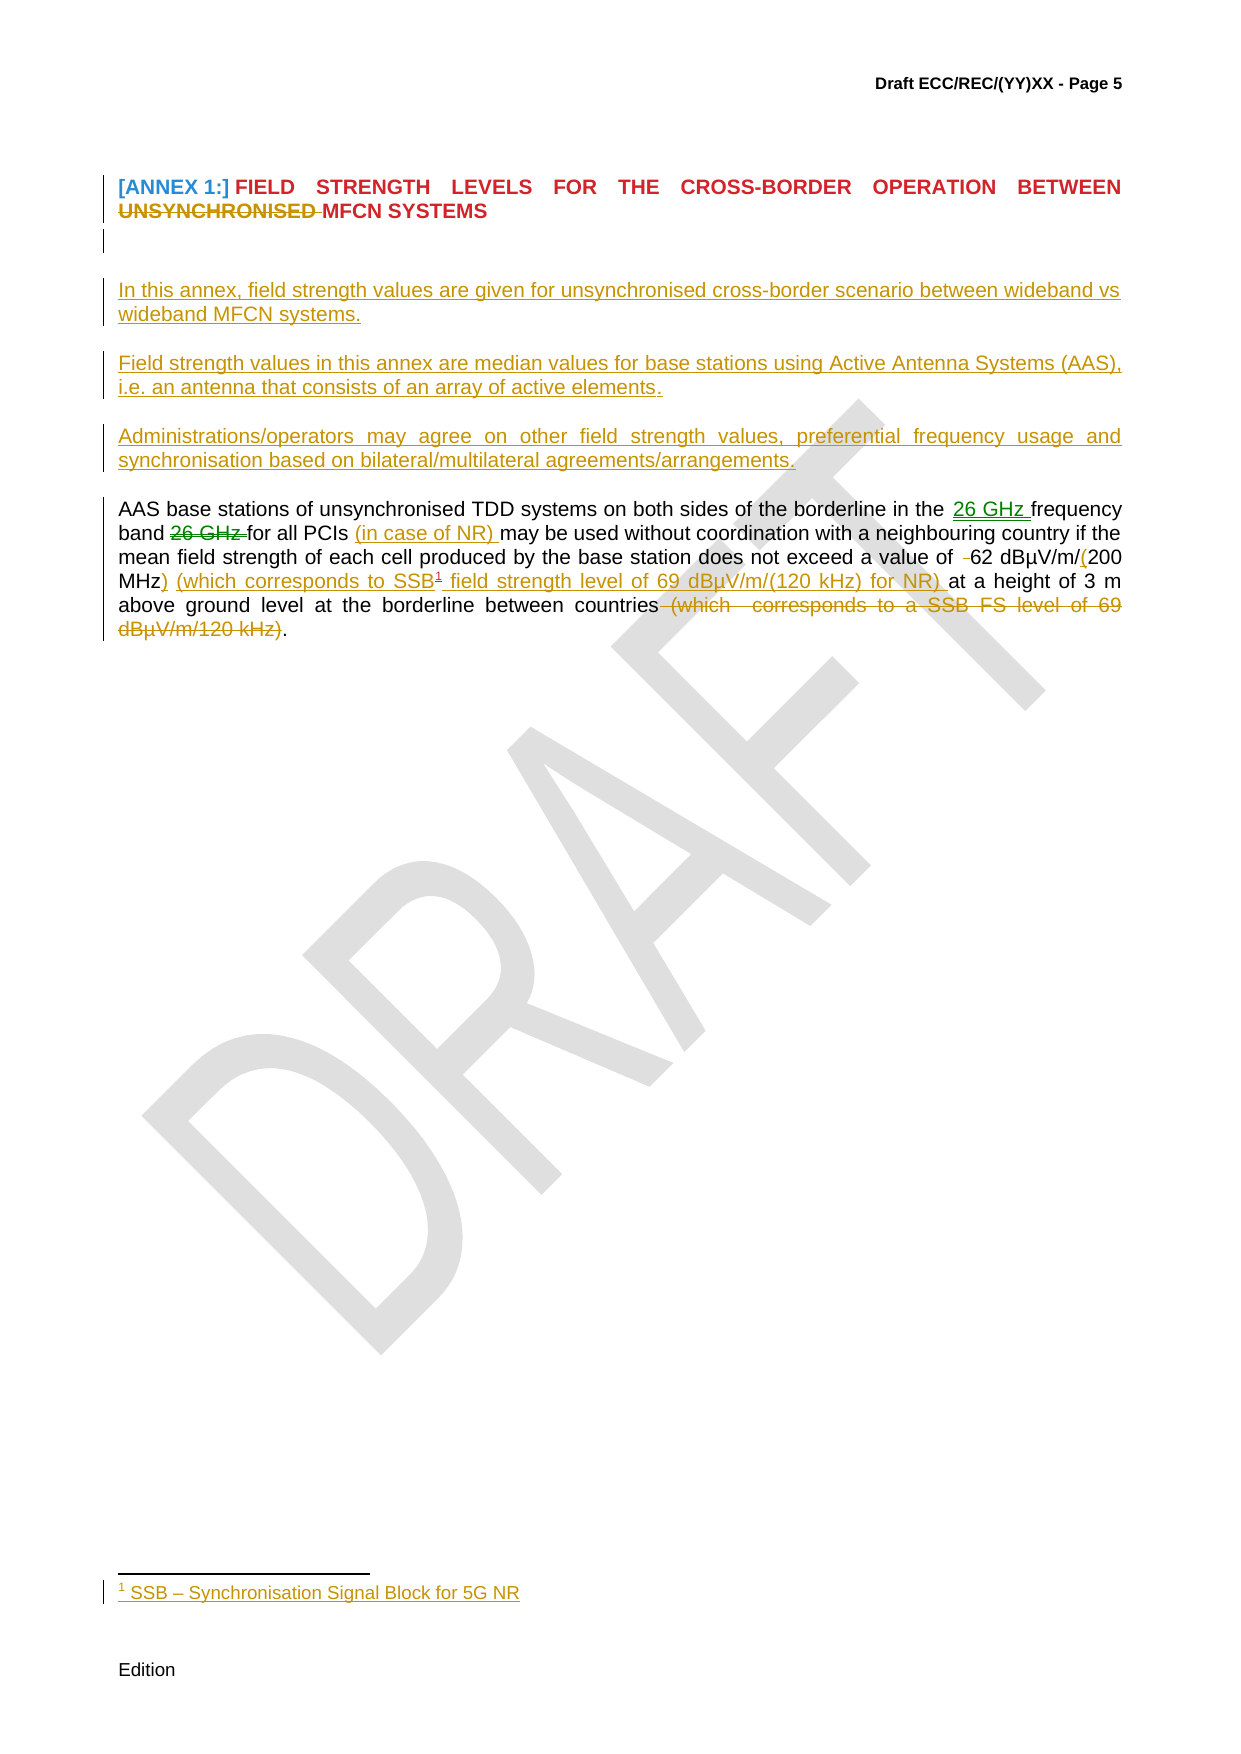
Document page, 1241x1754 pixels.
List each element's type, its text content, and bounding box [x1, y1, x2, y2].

subtitle FIELD STRENGTH LEVELS FOR THE CROSS-BORDER OPERATION between mfcn systems [118, 175, 1122, 223]
text AAS base stations of unsynchronised TDD systems on both sides of the borderline in the frequency band for all PCIs may be used without coordination with a neighbouring country if the mean field strength of each cell produced by the base station does not exceed a value of 62 dBµV/m/200 MHz at a height of 3 m above ground level at the borderline between countries. [118, 497, 1122, 641]
